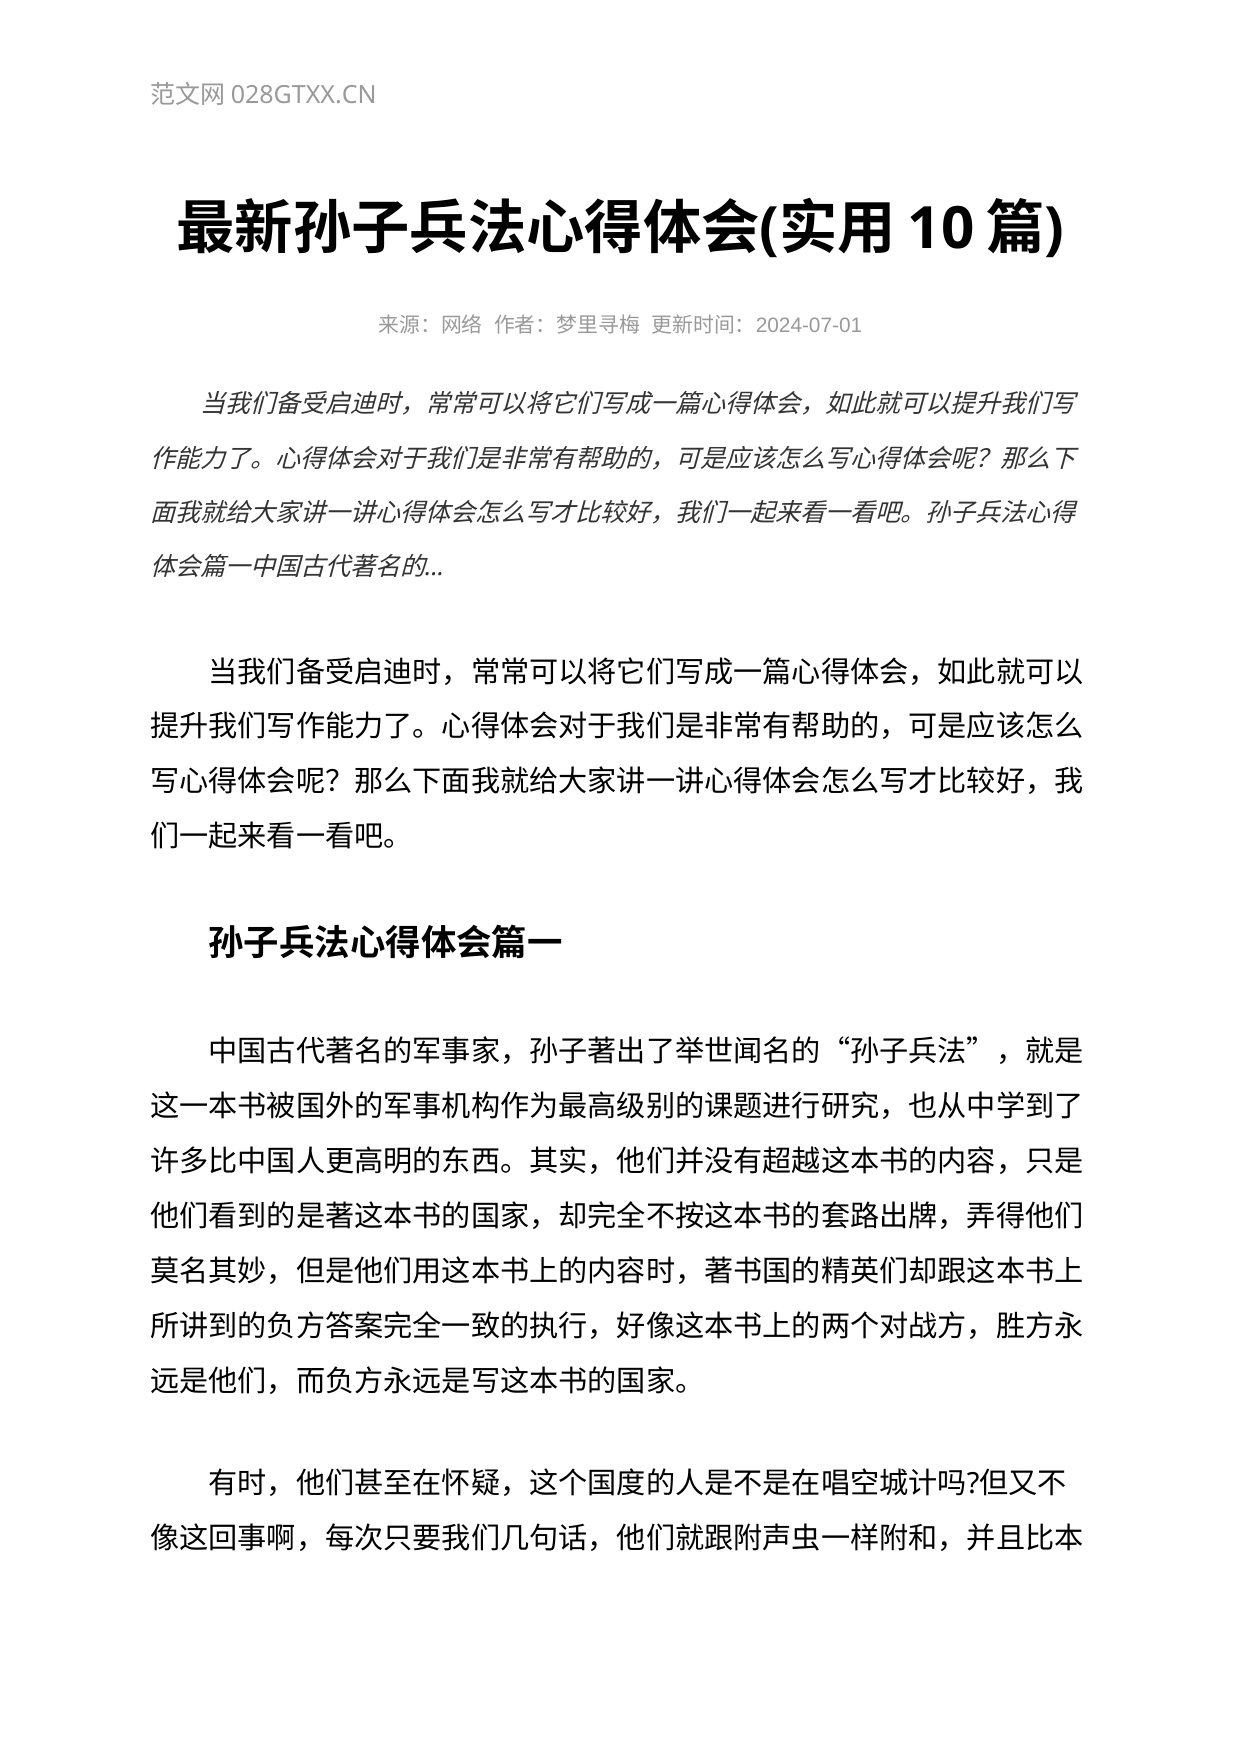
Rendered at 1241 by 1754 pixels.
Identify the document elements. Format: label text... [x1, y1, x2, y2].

text 当我们备受启迪时，常常可以将它们写成一篇心得体会，如此就可以提升我们写作能力了。心得体会对于我们是非常有帮助的，可是应该怎么写心得体会呢？那么下面我就给大家讲一讲心得体会怎么写才比较好，我们一起来看一看吧。 [150, 648, 1090, 855]
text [150, 1459, 1090, 1556]
text 来源：网络 作者：梦里寻梅 更新时间：2024-07-01 [150, 313, 1090, 337]
subtitle 最新孙子兵法心得体会(实用10篇) [150, 181, 1090, 266]
text 孙子兵法心得体会篇一 [150, 914, 1090, 966]
text 当我们备受启迪时，常常可以将它们写成一篇心得体会，如此就可以提升我们写作能力了。心得体会对于我们是非常有帮助的，可是应该怎么写心得体会呢？那么下面我就给大家讲一讲心得体会怎么写才比较好，我们一起来看一看吧。孙子兵法心得体会篇一中国古代著名的... [150, 384, 1090, 583]
text 中国古代著名的军事家，孙子著出了举世闻名的“孙子兵法”，就是这一本书被国外的军事机构作为最高级别的课题进行研究，也从中学到了许多比中国人更高明的东西。其实，他们并没有超越这本书的内容，只是他们看到的是著这本书的国家，却完全不按这本书的套路出牌，弄得他们莫名其妙，但是他们用这本书上的内容时，著书国的精英们却跟这本书上所讲到的负方答案完全一致的执行，好像这本书上的两个对战方，胜方永远是他们，而负方永远是写这本书的国家。 [150, 1028, 1090, 1400]
